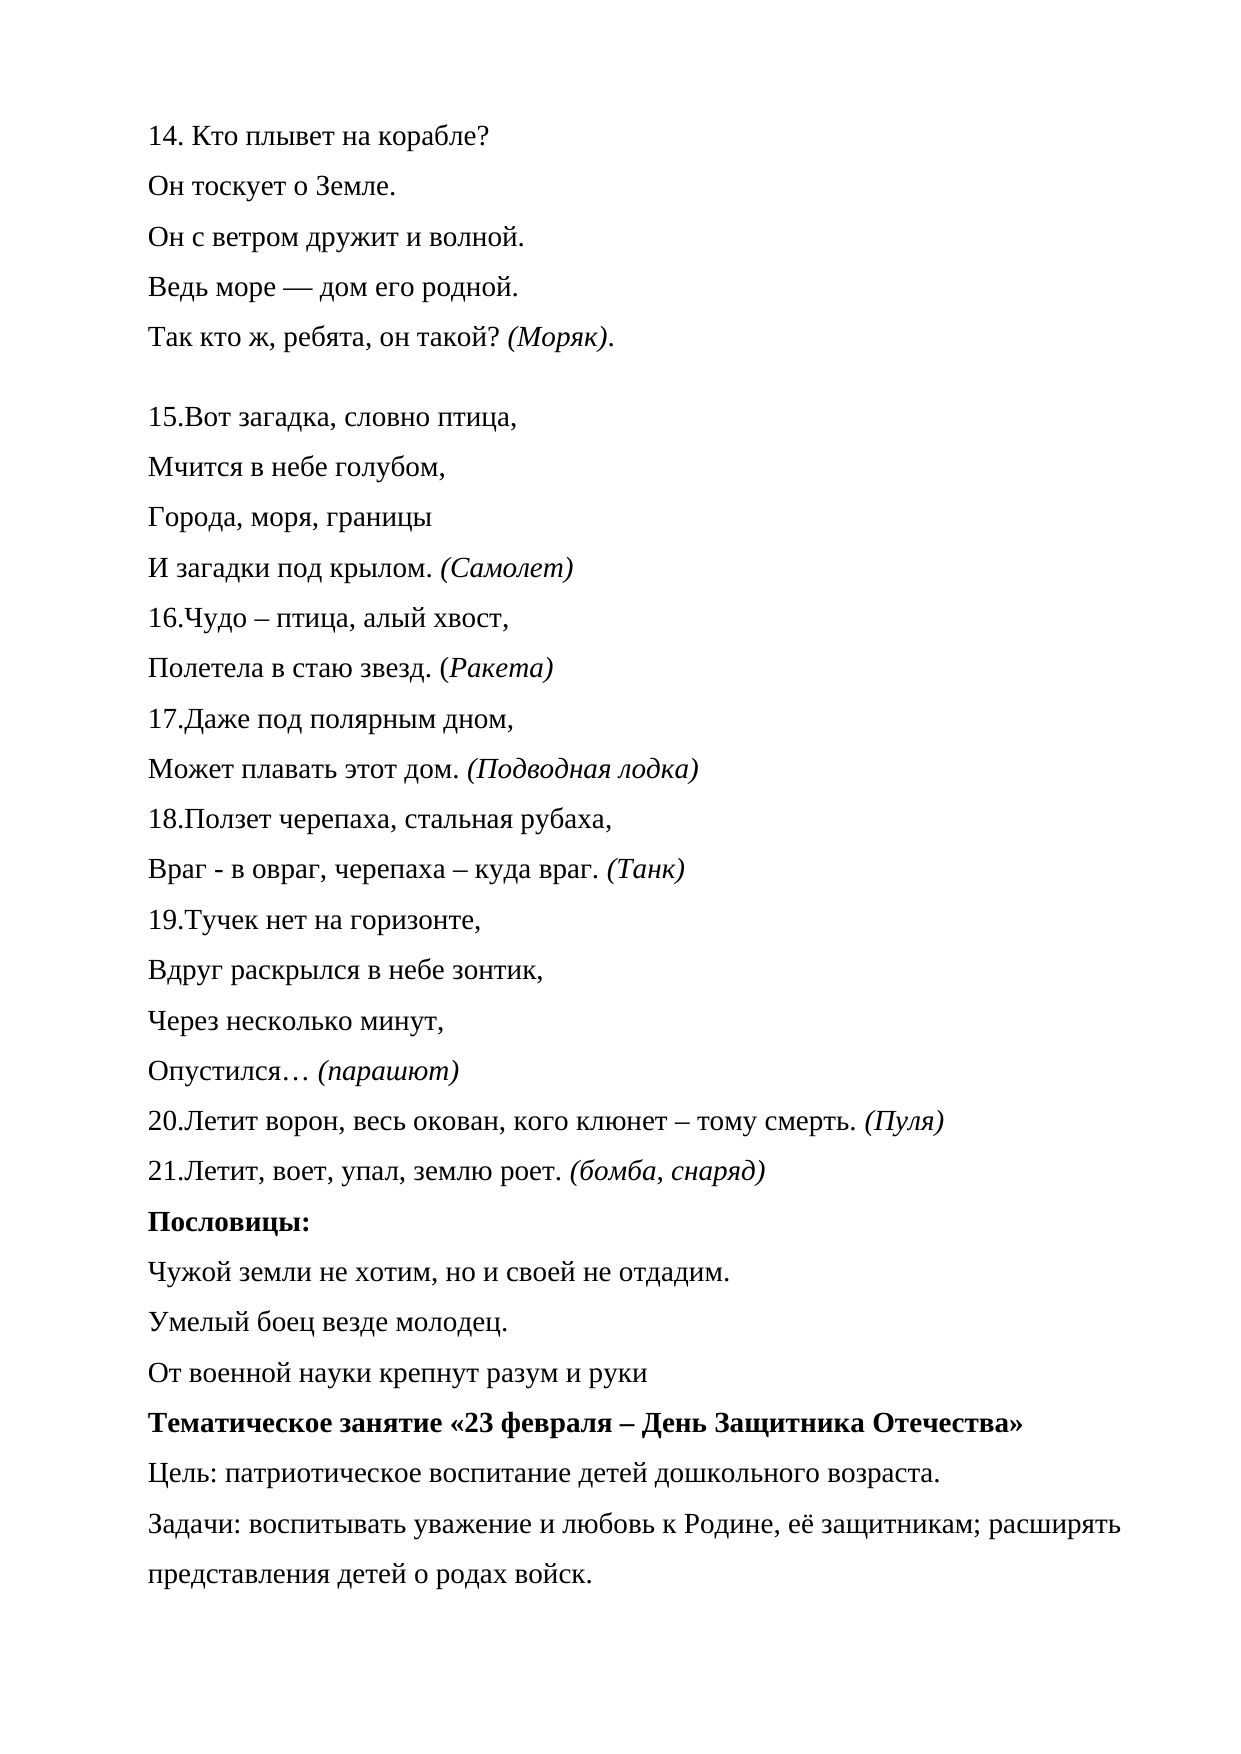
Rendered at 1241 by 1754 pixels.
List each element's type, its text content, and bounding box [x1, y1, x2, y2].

text 19.Тучек нет на горизонте, [148, 902, 1167, 936]
text Опустился… (парашют) [148, 1053, 1167, 1086]
text Мчится в небе голубом, [148, 449, 1167, 483]
text 15.Вот загадка, словно птица, [148, 399, 1167, 432]
text Умелый боец везде молодец. [148, 1304, 1167, 1338]
text 20.Летит ворон, весь окован, кого клюнет – тому смерть. (Пуля) [148, 1103, 1167, 1137]
text Чужой земли не хотим, но и своей не отдадим. [148, 1254, 1167, 1288]
text Вдруг раскрылся в небе зонтик, [148, 952, 1167, 986]
text 21.Летит, воет, упал, землю роет. (бомба, снаряд) [148, 1153, 1167, 1187]
text Через несколько минут, [148, 1003, 1167, 1036]
text Может плавать этот дом. (Подводная лодка) [148, 751, 1167, 784]
text Полетела в стаю звезд. (Ракета) [148, 650, 1167, 684]
text 18.Ползет черепаха, стальная рубаха, [148, 801, 1167, 835]
text 14. Кто плывет на корабле? Он тоскует о Земле. Он с ветром дружит и волной. Ведь море — дом его родной. Так кто ж, ребята, он такой? (Моряк). [148, 118, 1167, 353]
text 16.Чудо – птица, алый хвост, [148, 600, 1167, 634]
text Пословицы: [148, 1204, 1167, 1237]
text Города, моря, границы [148, 499, 1167, 533]
text От военной науки крепнут разум и руки [148, 1355, 1167, 1388]
text Цель: патриотическое воспитание детей дошкольного возраста. [148, 1455, 1167, 1489]
text 17.Даже под полярным дном, [148, 701, 1167, 734]
text Задачи: воспитывать уважение и любовь к Родине, её защитникам; расширять представления детей о родах войск. [148, 1506, 1167, 1589]
text Тематическое занятие «23 февраля – День Защитника Отечества» [148, 1405, 1167, 1439]
text Враг - в овраг, черепаха – куда враг. (Танк) [148, 852, 1167, 885]
text И загадки под крылом. (Самолет) [148, 550, 1167, 583]
